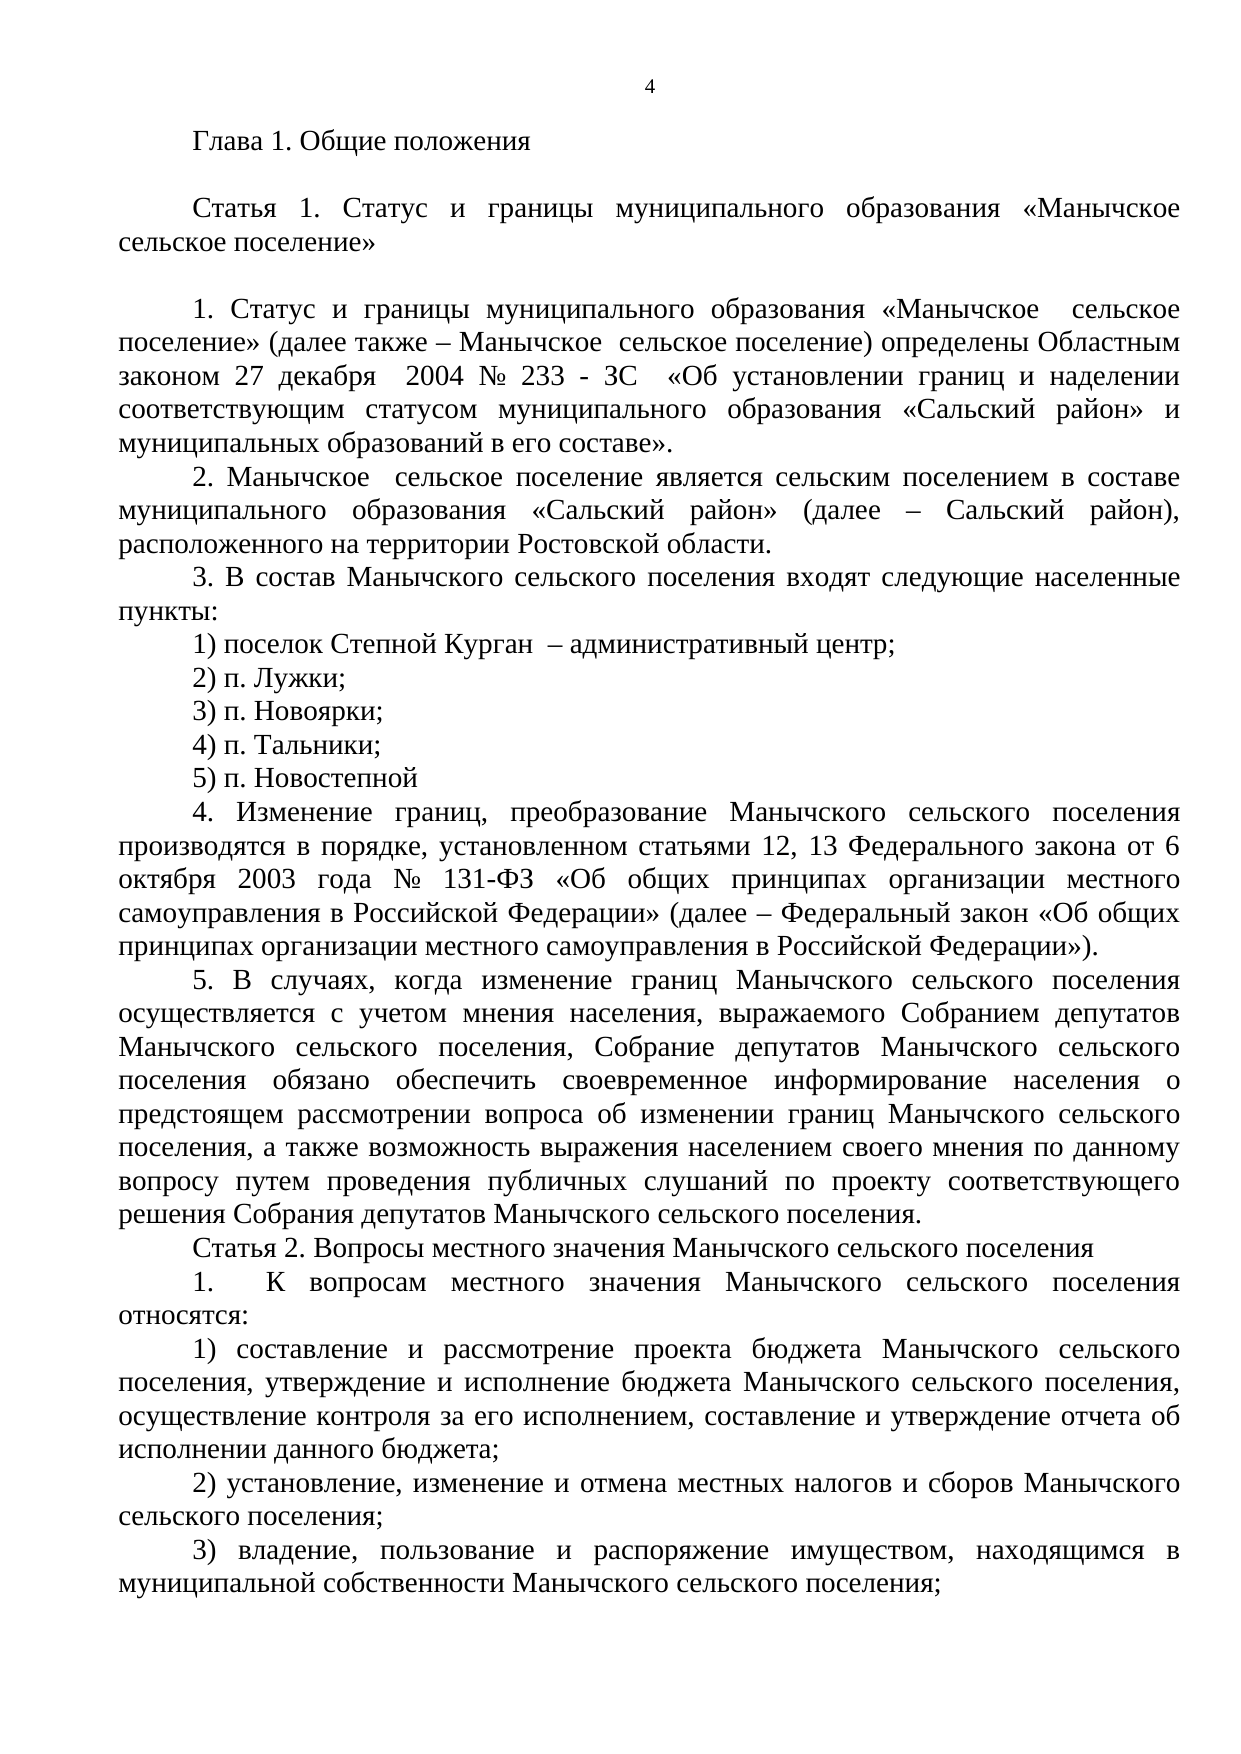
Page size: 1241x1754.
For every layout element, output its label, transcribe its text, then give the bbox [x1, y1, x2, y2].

text Глава 1. Общие положения [118, 123, 1181, 157]
text 3. В состав Манычского сельского поселения входят следующие населенные пункты: [118, 559, 1181, 626]
text 2) установление, изменение и отмена местных налогов и сборов Манычского сельского поселения; [118, 1465, 1181, 1532]
list К вопросам местного значения Манычского сельского поселения относятся: [118, 1264, 1181, 1331]
text 3) владение, пользование и распоряжение имуществом, находящимся в муниципальной собственности Манычского сельского поселения; [118, 1532, 1181, 1599]
text Статья 1. Статус и границы муниципального образования «Манычское сельское поселение» [118, 190, 1181, 257]
text 5. В случаях, когда изменение границ Манычского сельского поселения осуществляется с учетом мнения населения, выражаемого Собранием депутатов Манычского сельского поселения, Собрание депутатов Манычского сельского поселения обязано обеспечить своевременное информирование населения о предстоящем рассмотрении вопроса об изменении границ Манычского сельского поселения, а также возможность выражения населением своего мнения по данному вопросу путем проведения публичных слушаний по проекту соответствующего решения Собрания депутатов Манычского сельского поселения. [118, 962, 1181, 1230]
text 4) п. Тальники; [118, 727, 1181, 761]
text 4. Изменение границ, преобразование Манычского сельского поселения производятся в порядке, установленном статьями 12, 13 Федерального закона от 6 октября 2003 года № 131-ФЗ «Об общих принципах организации местного самоуправления в Российской Федерации» (далее – Федеральный закон «Об общих принципах организации местного самоуправления в Российской Федерации»). [118, 794, 1181, 962]
text 1. Статус и границы муниципального образования «Манычское сельское поселение» (далее также – Манычское сельское поселение) определены Областным законом 27 декабря 2004 № 233 - ЗС «Об установлении границ и наделении соответствующим статусом муниципального образования «Сальский район» и муниципальных образований в его составе». [118, 291, 1181, 459]
text 2. Манычское сельское поселение является сельским поселением в составе муниципального образования «Сальский район» (далее – Сальский район), расположенного на территории Ростовской области. [118, 459, 1181, 559]
text 1) составление и рассмотрение проекта бюджета Манычского сельского поселения, утверждение и исполнение бюджета Манычского сельского поселения, осуществление контроля за его исполнением, составление и утверждение отчета об исполнении данного бюджета; [118, 1331, 1181, 1465]
text 2) п. Лужки; [118, 660, 1181, 693]
text 5) п. Новостепной [118, 761, 1181, 794]
text Статья 2. Вопросы местного значения Манычского сельского поселения [118, 1230, 1181, 1264]
text 3) п. Новоярки; [118, 693, 1181, 727]
text 1) поселок Степной Курган – административный центр; [118, 626, 1181, 660]
